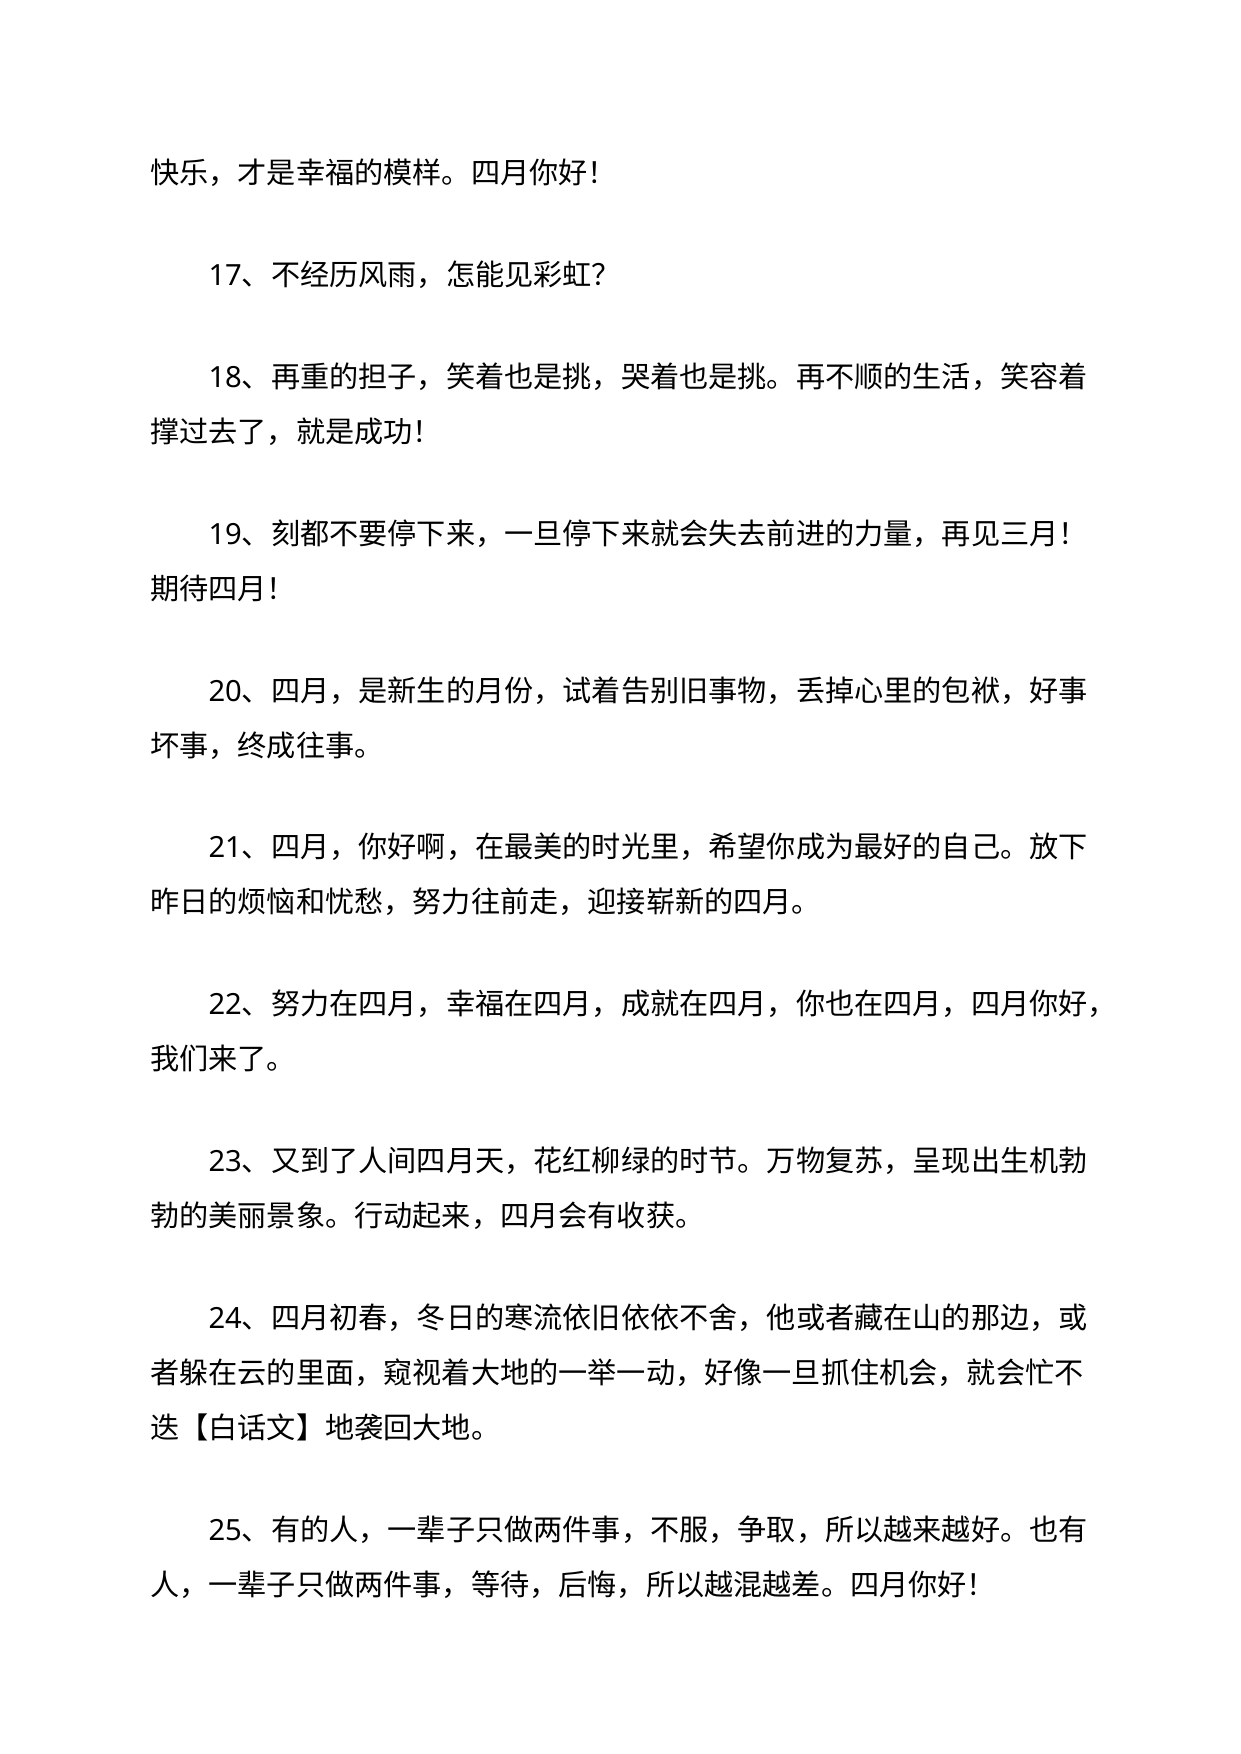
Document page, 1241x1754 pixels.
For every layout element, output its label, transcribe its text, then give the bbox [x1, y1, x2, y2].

text 22、努力在四月，幸福在四月，成就在四月，你也在四月，四月你好，我们来了。 [150, 981, 1090, 1078]
text 18、再重的担子，笑着也是挑，哭着也是挑。再不顺的生活，笑容着撑过去了，就是成功！ [150, 354, 1090, 451]
text 25、有的人，一辈子只做两件事，不服，争取，所以越来越好。也有人，一辈子只做两件事，等待，后悔，所以越混越差。四月你好！ [150, 1506, 1090, 1603]
text 24、四月初春，冬日的寒流依旧依依不舍，他或者藏在山的那边，或者躲在云的里面，窥视着大地的一举一动，好像一旦抓住机会，就会忙不迭【白话文】地袭回大地。 [150, 1294, 1090, 1447]
text 21、四月，你好啊，在最美的时光里，希望你成为最好的自己。放下昨日的烦恼和忧愁，努力往前走，迎接崭新的四月。 [150, 824, 1090, 921]
text 23、又到了人间四月天，花红柳绿的时节。万物复苏，呈现出生机勃勃的美丽景象。行动起来，四月会有收获。 [150, 1138, 1090, 1235]
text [150, 150, 1090, 192]
text 19、刻都不要停下来，一旦停下来就会失去前进的力量，再见三月！期待四月！ [150, 511, 1090, 608]
text 20、四月，是新生的月份，试着告别旧事物，丢掉心里的包袱，好事坏事，终成往事。 [150, 667, 1090, 764]
text 17、不经历风雨，怎能见彩虹？ [150, 252, 1090, 294]
